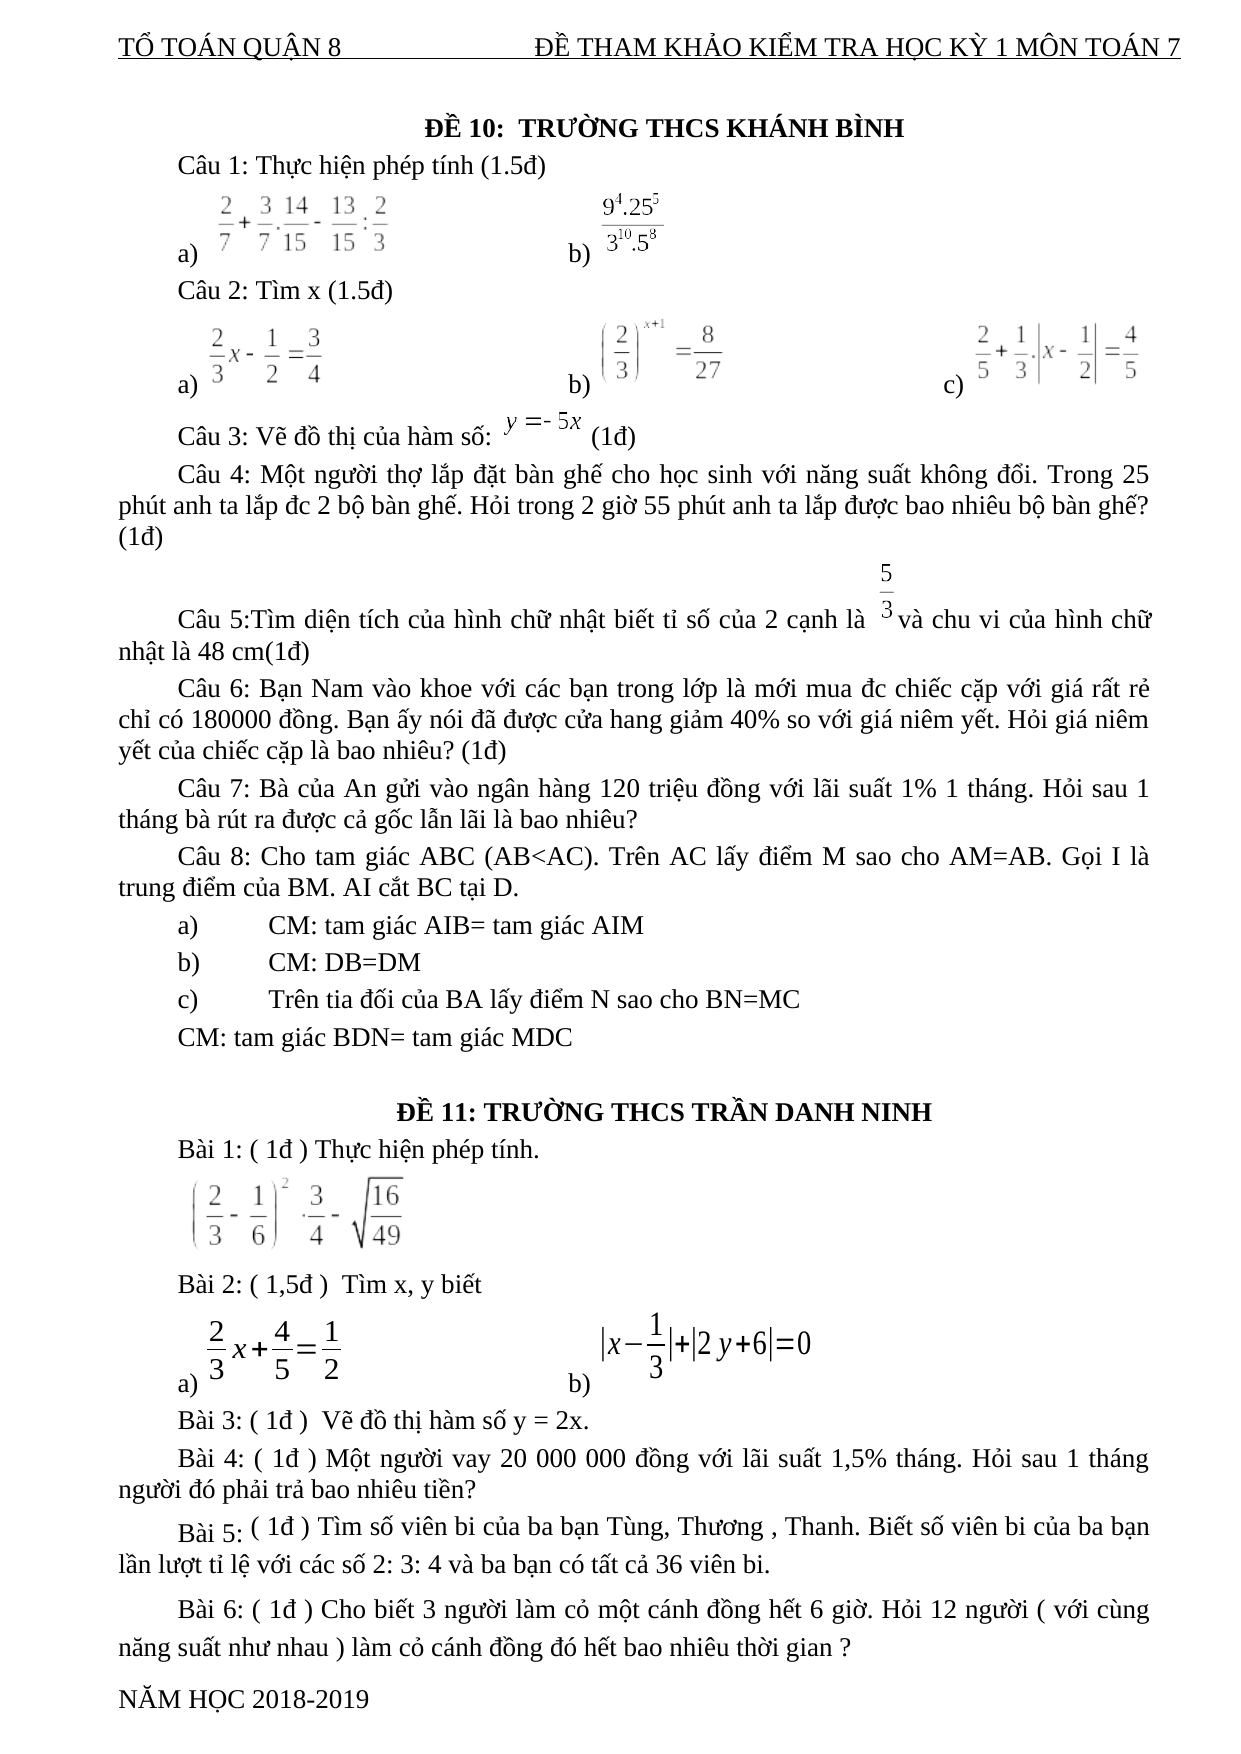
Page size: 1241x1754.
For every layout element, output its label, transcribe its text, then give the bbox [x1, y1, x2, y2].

text ĐỀ 10: TRƯỜNG THCS KHÁNH BÌNH [118, 112, 1152, 143]
list CM: tam giác BDN= tam giác MDC [118, 1021, 1152, 1052]
list Bài 3: ( 1đ ) Vẽ đồ thị hàm số y = 2x. [177, 1404, 1152, 1436]
list CM: tam giác AIB= tam giác AIM [118, 909, 1152, 940]
list CM: DB=DM [118, 946, 1152, 977]
text ĐỀ 11: TRƯỜNG THCS TRẦN DANH NINH [118, 1096, 1152, 1127]
text Bài 1: ( 1đ ) Thực hiện phép tính. [118, 1133, 1152, 1164]
list b) [177, 186, 1152, 268]
text Câu 2: Tìm x (1.5đ) [118, 274, 1152, 305]
list Trên tia đối của BA lấy điểm N sao cho BN=MC [118, 983, 1152, 1015]
text Câu 3: Vẽ đồ thị của hàm số: (1đ) [118, 406, 1152, 452]
text Câu 5:Tìm diện tích của hình chữ nhật biết tỉ số của 2 cạnh là và chu vi của hình chữ nhật là 48 cm(1đ) [118, 558, 1152, 666]
text Câu 1: Thực hiện phép tính (1.5đ) [118, 149, 1152, 180]
list Bài 6: ( 1đ ) Cho biết 3 người làm cỏ một cánh đồng hết 6 giờ. Hỏi 12 người ( với cùng năng suất như nhau ) làm cỏ cánh đồng đó hết bao nhiêu thời gian ? [118, 1586, 1152, 1662]
list a) b) c) [177, 312, 1152, 400]
list Bài 5: ( 1đ ) Tìm số viên bi của ba bạn Tùng, Thương , Thanh. Biết số viên bi của ba bạn lần lượt tỉ lệ với các số 2: 3: 4 và ba bạn có tất cả 36 viên bi. [118, 1510, 1152, 1580]
text Câu 4: Một người thợ lắp đặt bàn ghế cho học sinh với năng suất không đổi. Trong 25 phút anh ta lắp đc 2 bộ bàn ghế. Hỏi trong 2 giờ 55 phút anh ta lắp được bao nhiêu bộ bàn ghế? (1đ) [118, 458, 1152, 551]
text Bài 4: ( 1đ ) Một người vay 20 000 000 đồng với lãi suất 1,5% tháng. Hỏi sau 1 tháng người đó phải trả bao nhiêu tiền? [118, 1442, 1152, 1504]
text a) b) [118, 1306, 1152, 1398]
text Câu 6: Bạn Nam vào khoe với các bạn trong lớp là mới mua đc chiếc cặp với giá rất rẻ chỉ có 180000 đồng. Bạn ấy nói đã được cửa hang giảm 40% so với giá niêm yết. Hỏi giá niêm yết của chiếc cặp là bao nhiêu? (1đ) [118, 672, 1152, 765]
text Bài 2: ( 1,5đ ) Tìm x, y biết [118, 1268, 1152, 1299]
text Câu 8: Cho tam giác ABC (AB<AC). Trên AC lấy điểm M sao cho AM=AB. Gọi I là trung điểm của BM. AI cắt BC tại D. [118, 840, 1152, 902]
text Câu 7: Bà của An gửi vào ngân hàng 120 triệu đồng với lãi suất 1% 1 tháng. Hỏi sau 1 tháng bà rút ra được cả gốc lẫn lãi là bao nhiêu? [118, 772, 1152, 834]
